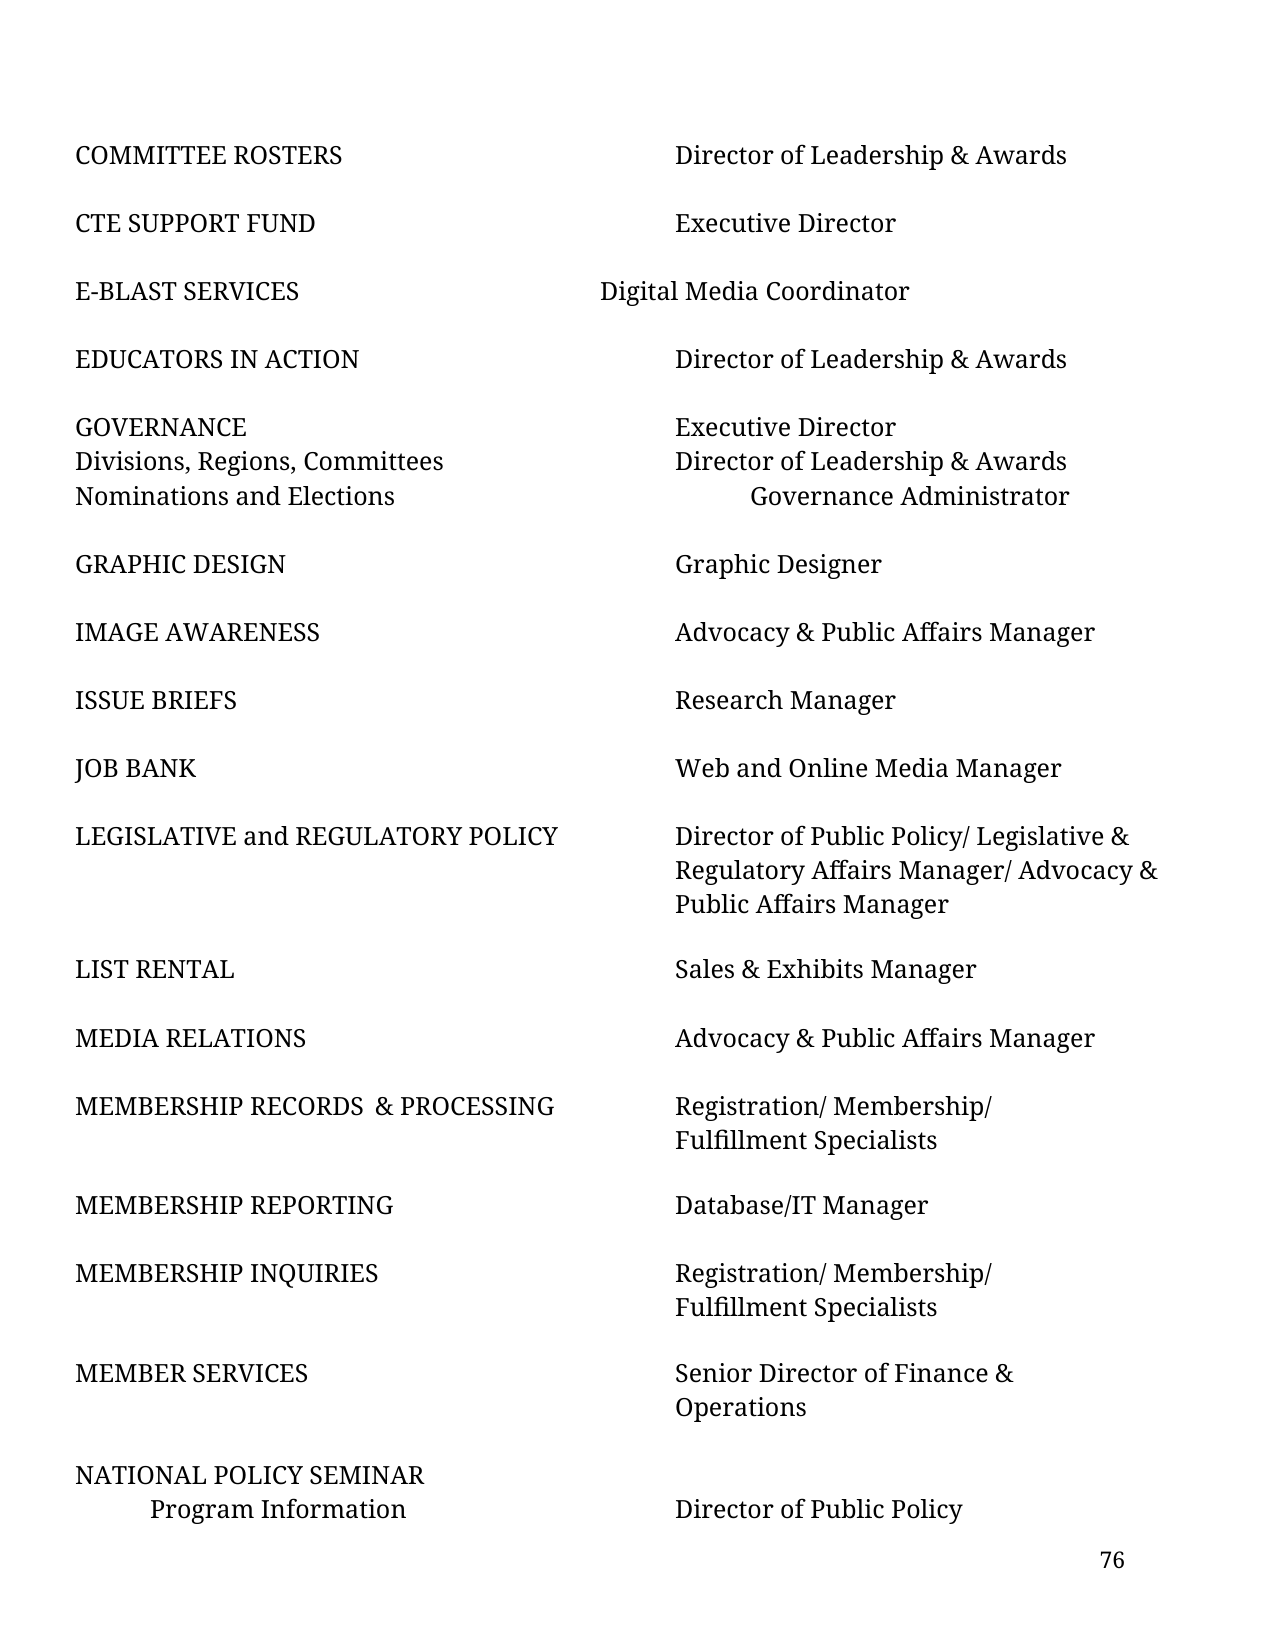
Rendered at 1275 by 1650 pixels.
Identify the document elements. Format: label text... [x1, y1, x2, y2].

text Nominations and Elections Governance Administrator [75, 478, 1200, 512]
text LIST RENTAL Sales & Exhibits Manager [75, 952, 1200, 986]
text Divisions, Regions, Committees Director of Leadership & Awards [75, 444, 1200, 478]
text MEMBERSHIP RECORDS & PROCESSING Registration/ Membership/ [75, 1088, 1200, 1122]
text CTE SUPPORT FUND Executive Director [75, 206, 1200, 240]
text Operations [75, 1389, 1200, 1423]
text GRAPHIC DESIGN Graphic Designer [75, 546, 1200, 580]
text Program Information Director of Public Policy [75, 1492, 1200, 1526]
text Fulfillment Specialists [75, 1122, 1200, 1157]
text MEMBERSHIP INQUIRIES Registration/ Membership/ [75, 1256, 1200, 1290]
text Fulfillment Specialists [75, 1290, 1200, 1324]
text E-BLAST SERVICES Digital Media Coordinator [75, 274, 1200, 308]
text MEDIA RELATIONS Advocacy & Public Affairs Manager [75, 1020, 1200, 1054]
text EDUCATORS IN ACTION Director of Leadership & Awards [75, 342, 1200, 376]
text GOVERNANCE Executive Director [75, 410, 1200, 444]
text MEMBERSHIP REPORTING Database/IT Manager [75, 1188, 1200, 1222]
text COMMITTEE ROSTERS Director of Leadership & Awards [75, 137, 1200, 172]
text ISSUE BRIEFS Research Manager [75, 648, 1200, 717]
text IMAGE AWARENESS Advocacy & Public Affairs Manager [75, 614, 1200, 648]
text MEMBER SERVICES Senior Director of Finance & [75, 1355, 1200, 1389]
text LEGISLATIVE and REGULATORY POLICY Director of Public Policy/ Legislative & Regulatory Affairs Manager/ Advocacy & Public Affairs Manager [75, 819, 1200, 921]
text NATIONAL POLICY SEMINAR [75, 1457, 1200, 1492]
text JOB BANK Web and Online Media Manager [75, 751, 1200, 785]
